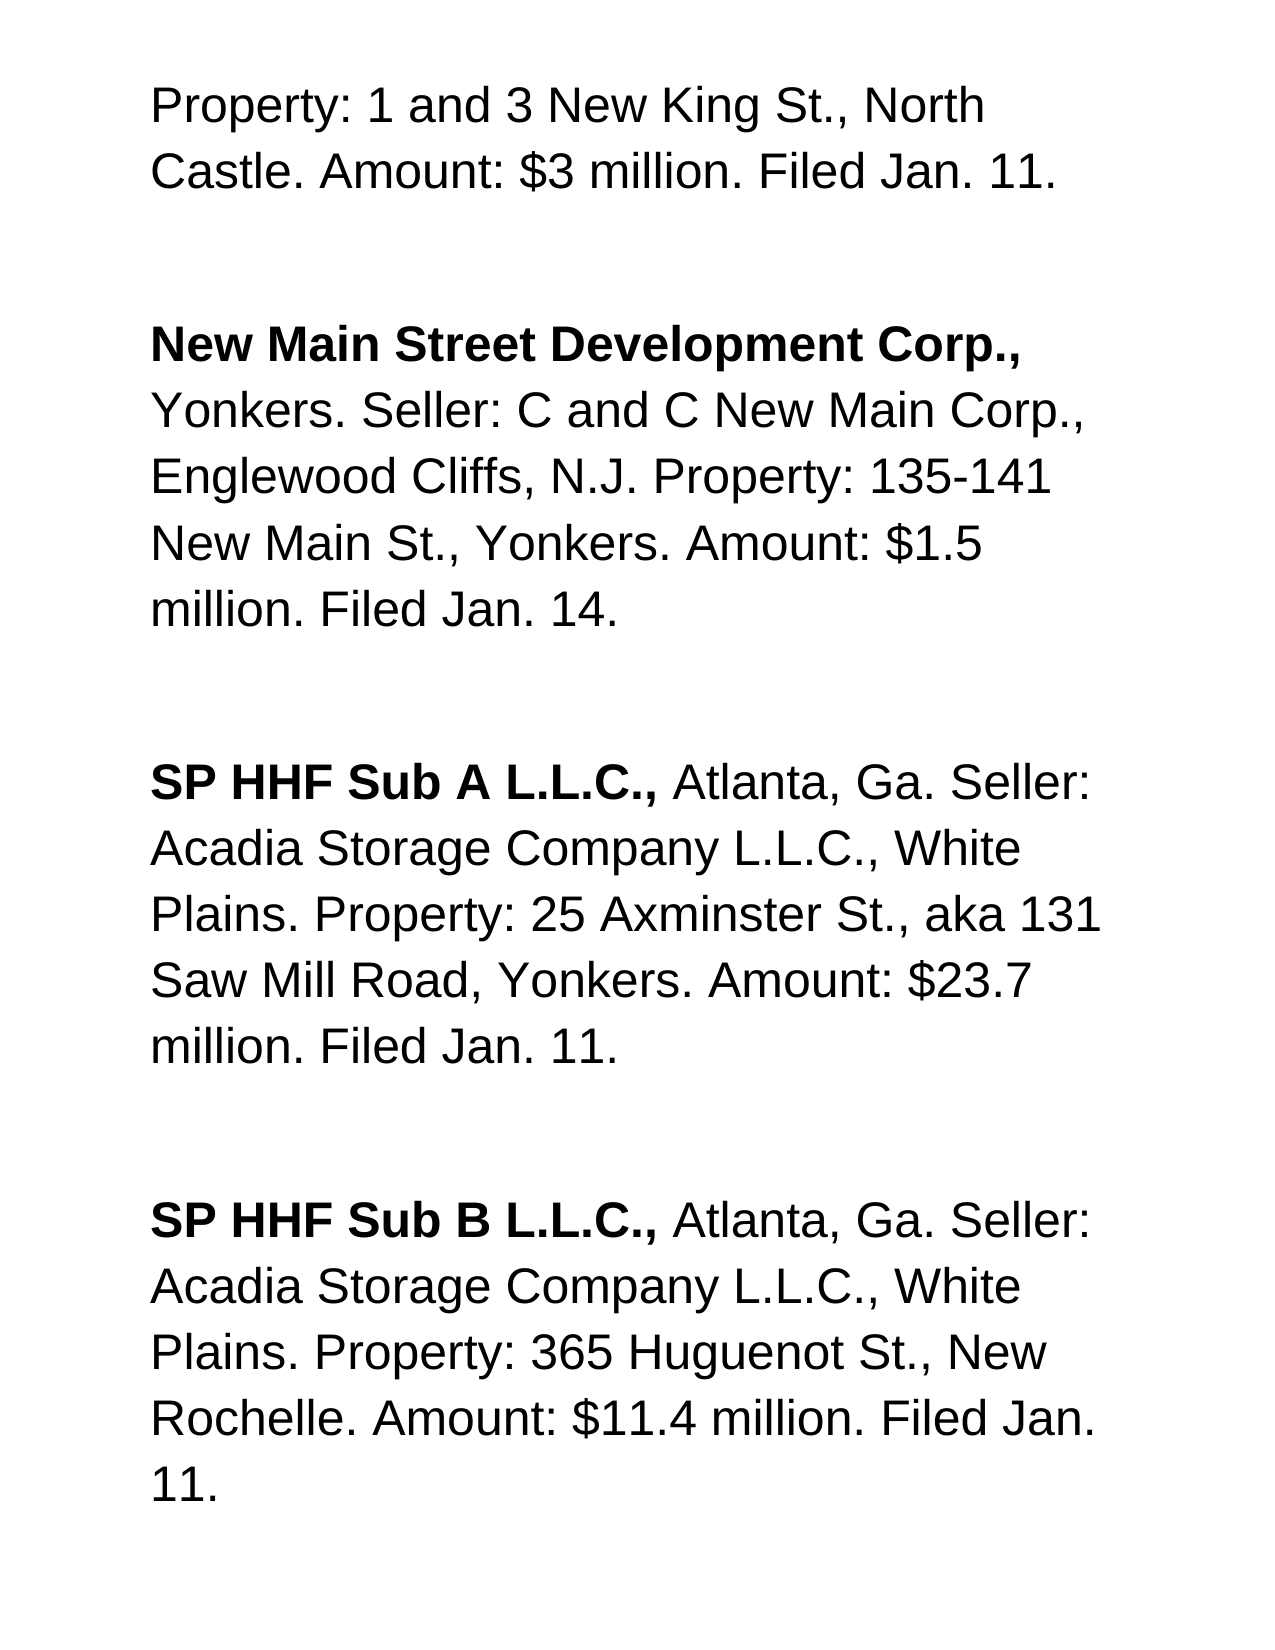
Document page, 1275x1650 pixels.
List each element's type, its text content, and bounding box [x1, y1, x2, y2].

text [150, 75, 1125, 198]
text SP HHF Sub B L.L.C., Atlanta, Ga. Seller: Acadia Storage Company L.L.C., White Plains. Property: 365 Huguenot St., New Rochelle. Amount: $11.4 million. Filed Jan. 11. [150, 1191, 1125, 1512]
text New Main Street Development Corp., Yonkers. Seller: C and C New Main Corp., Englewood Cliffs, N.J. Property: 135-141 New Main St., Yonkers. Amount: $1.5 million. Filed Jan. 14. [150, 315, 1125, 636]
text SP HHF Sub A L.L.C., Atlanta, Ga. Seller: Acadia Storage Company L.L.C., White Plains. Property: 25 Axminster St., aka 131 Saw Mill Road, Yonkers. Amount: $23.7 million. Filed Jan. 11. [150, 753, 1125, 1074]
